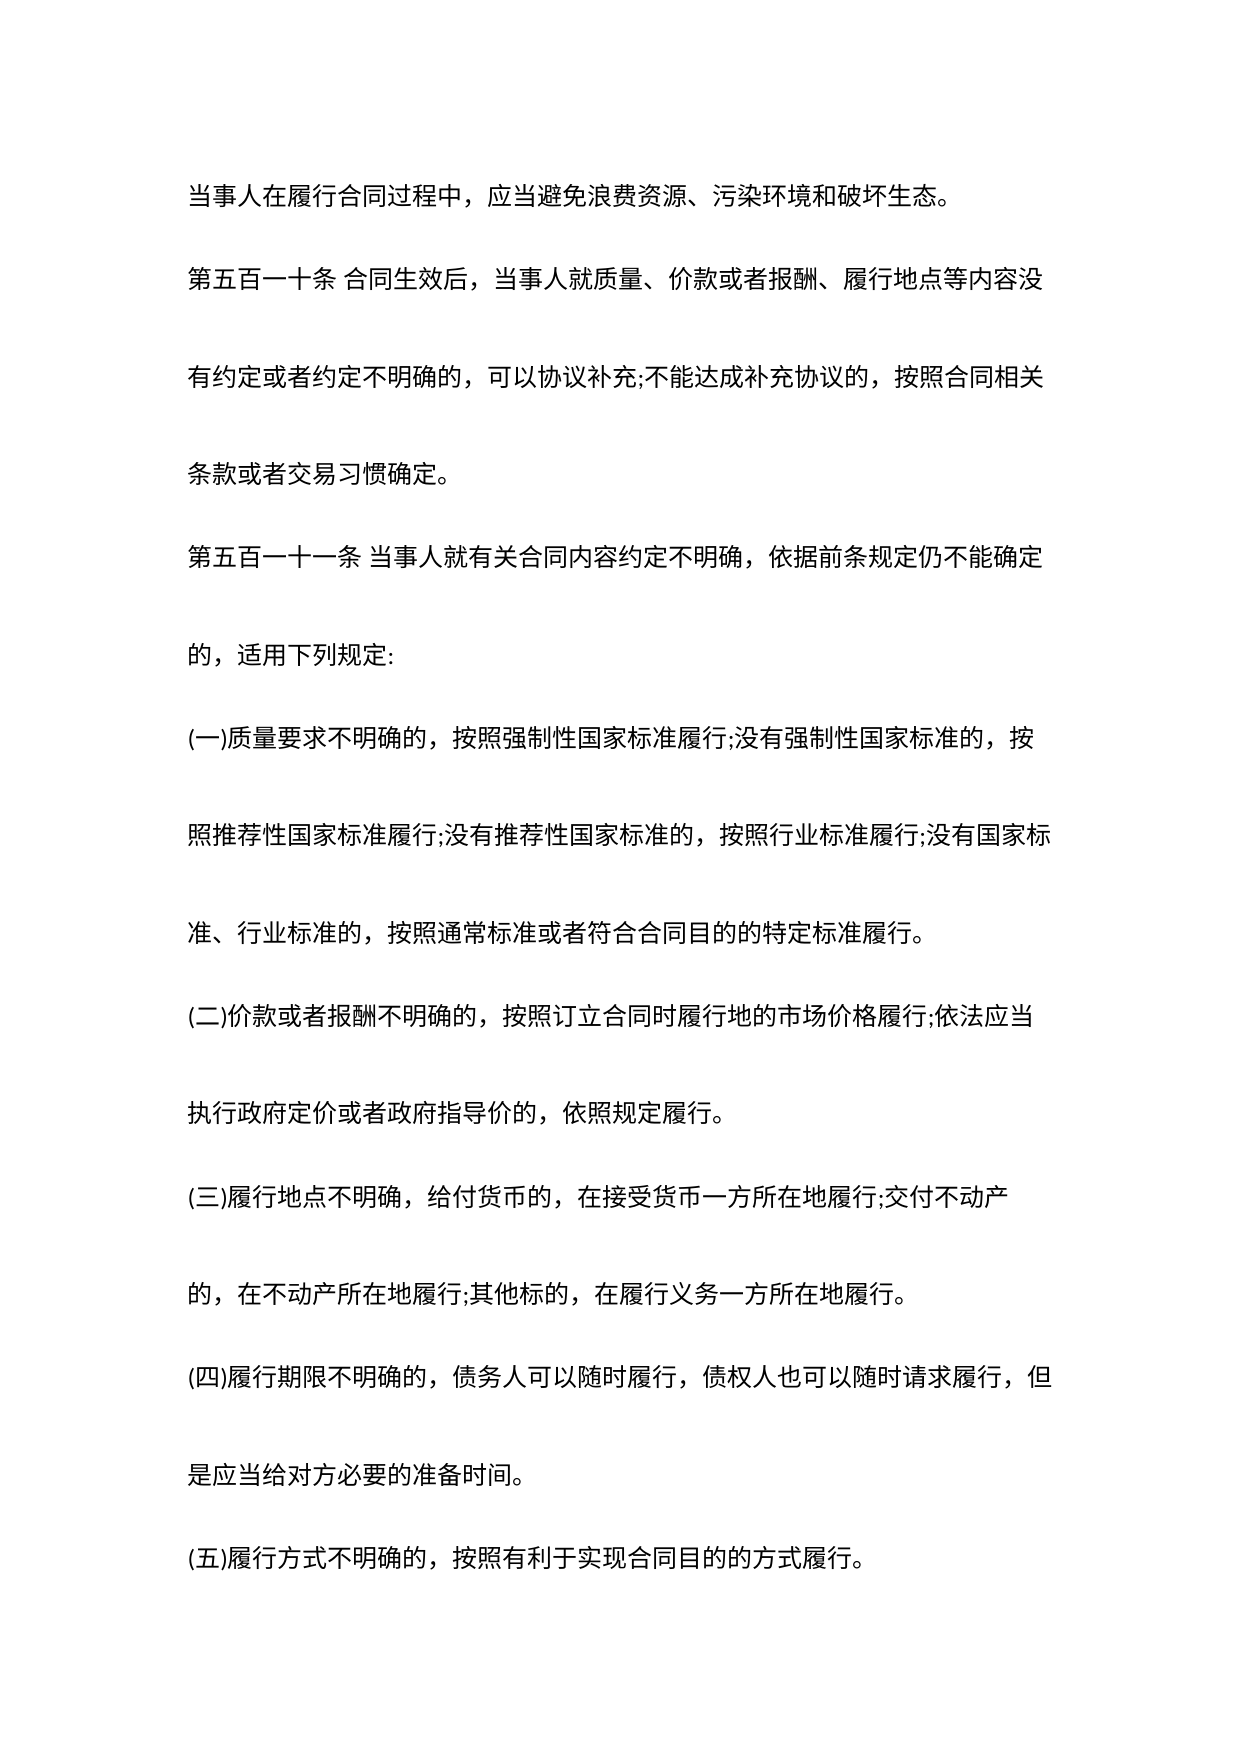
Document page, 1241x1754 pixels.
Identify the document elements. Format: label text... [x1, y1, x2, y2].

text (一)质量要求不明确的，按照强制性国家标准履行;没有强制性国家标准的，按照推荐性国家标准履行;没有推荐性国家标准的，按照行业标准履行;没有国家标准、行业标准的，按照通常标准或者符合合同目的的特定标准履行。 [187, 704, 1053, 964]
text 第五百一十一条 当事人就有关合同内容约定不明确，依据前条规定仍不能确定的，适用下列规定: [187, 523, 1053, 686]
text (二)价款或者报酬不明确的，按照订立合同时履行地的市场价格履行;依法应当执行政府定价或者政府指导价的，依照规定履行。 [187, 982, 1053, 1144]
text (五)履行方式不明确的，按照有利于实现合同目的的方式履行。 [187, 1524, 1053, 1589]
text 第五百一十条 合同生效后，当事人就质量、价款或者报酬、履行地点等内容没有约定或者约定不明确的，可以协议补充;不能达成补充协议的，按照合同相关条款或者交易习惯确定。 [187, 245, 1053, 505]
text (三)履行地点不明确，给付货币的，在接受货币一方所在地履行;交付不动产的，在不动产所在地履行;其他标的，在履行义务一方所在地履行。 [187, 1163, 1053, 1325]
text 当事人在履行合同过程中，应当避免浪费资源、污染环境和破坏生态。 [187, 162, 1053, 227]
text (四)履行期限不明确的，债务人可以随时履行，债权人也可以随时请求履行，但是应当给对方必要的准备时间。 [187, 1343, 1053, 1506]
